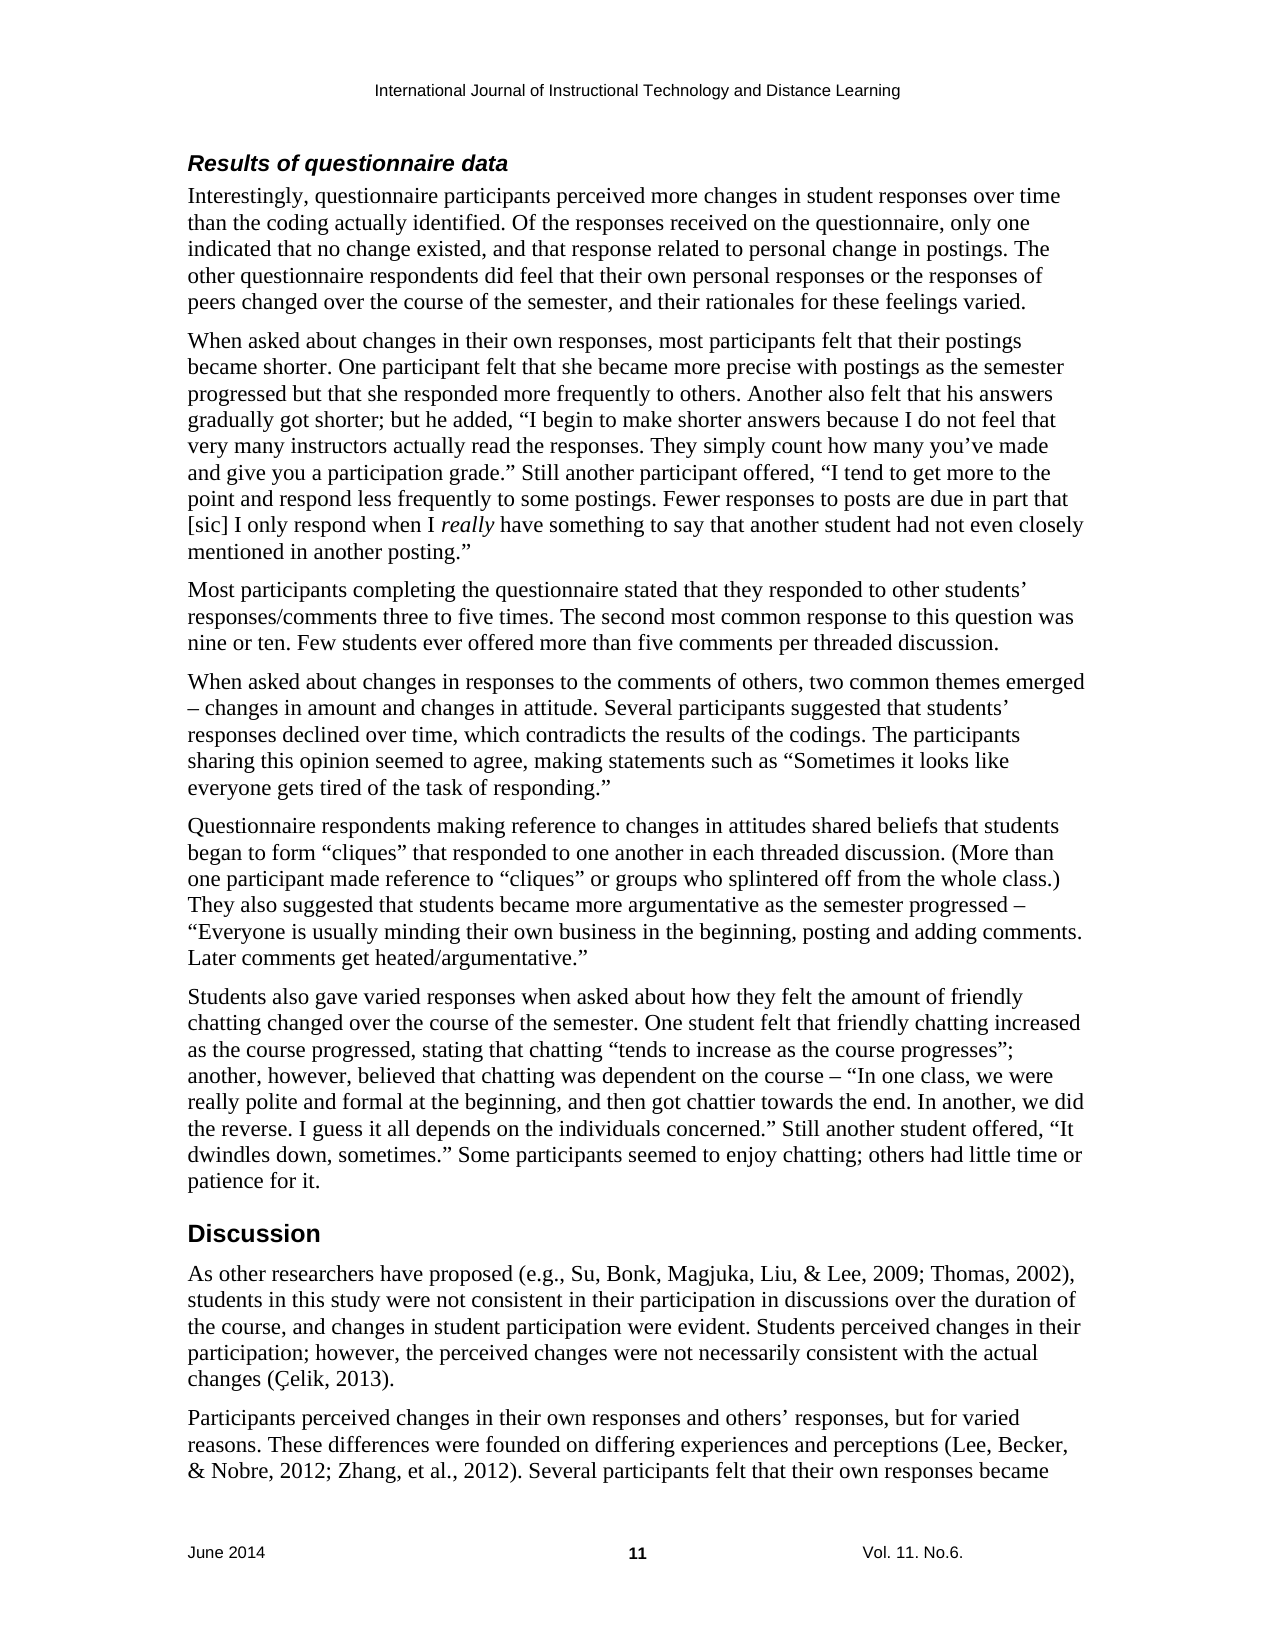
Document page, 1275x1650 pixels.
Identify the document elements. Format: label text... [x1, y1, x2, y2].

text Interestingly, questionnaire participants perceived more changes in student responses over time than the coding actually identified. Of the responses received on the questionnaire, only one indicated that no change existed, and that response related to personal change in postings. The other questionnaire respondents did feel that their own personal responses or the responses of peers changed over the course of the semester, and their rationales for these feelings varied. [187, 183, 1087, 314]
subtitle Results of questionnaire data [187, 150, 1087, 176]
text When asked about changes in responses to the comments of others, two common themes emerged – changes in amount and changes in attitude. Several participants suggested that students’ responses declined over time, which contradicts the results of the codings. The participants sharing this opinion seemed to agree, making statements such as “Sometimes it looks like everyone gets tired of the task of responding.” [187, 668, 1087, 800]
text Most participants completing the questionnaire stated that they responded to other students’ responses/comments three to five times. The second most common response to this question was nine or ten. Few students ever offered more than five comments per threaded discussion. [187, 577, 1087, 656]
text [187, 1404, 1087, 1483]
text Questionnaire respondents making reference to changes in attitudes shared beliefs that students began to form “cliques” that responded to one another in each threaded discussion. (More than one participant made reference to “cliques” or groups who splintered off from the whole class.) They also suggested that students became more argumentative as the semester progressed – “Everyone is usually minding their own business in the beginning, posting and adding comments. Later comments get heated/argumentative.” [187, 812, 1087, 971]
text When asked about changes in their own responses, most participants felt that their postings became shorter. One participant felt that she became more precise with postings as the semester progressed but that she responded more frequently to others. Another also felt that his answers gradually got shorter; but he added, “I begin to make shorter answers because I do not feel that very many instructors actually read the responses. They simply count how many you’ve made and give you a participation grade.” Still another participant offered, “I tend to get more to the point and respond less frequently to some postings. Fewer responses to posts are due in part that [sic] I only respond when I really have something to say that another student had not even closely mentioned in another posting.” [187, 327, 1087, 564]
text Students also gave varied responses when asked about how they felt the amount of friendly chatting changed over the course of the semester. One student felt that friendly chatting increased as the course progressed, stating that chatting “tends to increase as the course progresses”; another, however, believed that chatting was dependent on the course – “In one class, we were really polite and formal at the beginning, and then got chattier towards the end. In another, we did the reverse. I guess it all depends on the individuals concerned.” Still another student offered, “It dwindles down, sometimes.” Some participants seemed to enjoy chatting; others had little time or patience for it. [187, 983, 1087, 1194]
subtitle Discussion [187, 1219, 1087, 1248]
text As other researchers have proposed (e.g., Su, Bonk, Magjuka, Liu, & Lee, 2009; Thomas, 2002), students in this study were not consistent in their participation in discussions over the duration of the course, and changes in student participation were evident. Students perceived changes in their participation; however, the perceived changes were not necessarily consistent with the actual changes (Ҫelik, 2013). [187, 1260, 1087, 1392]
